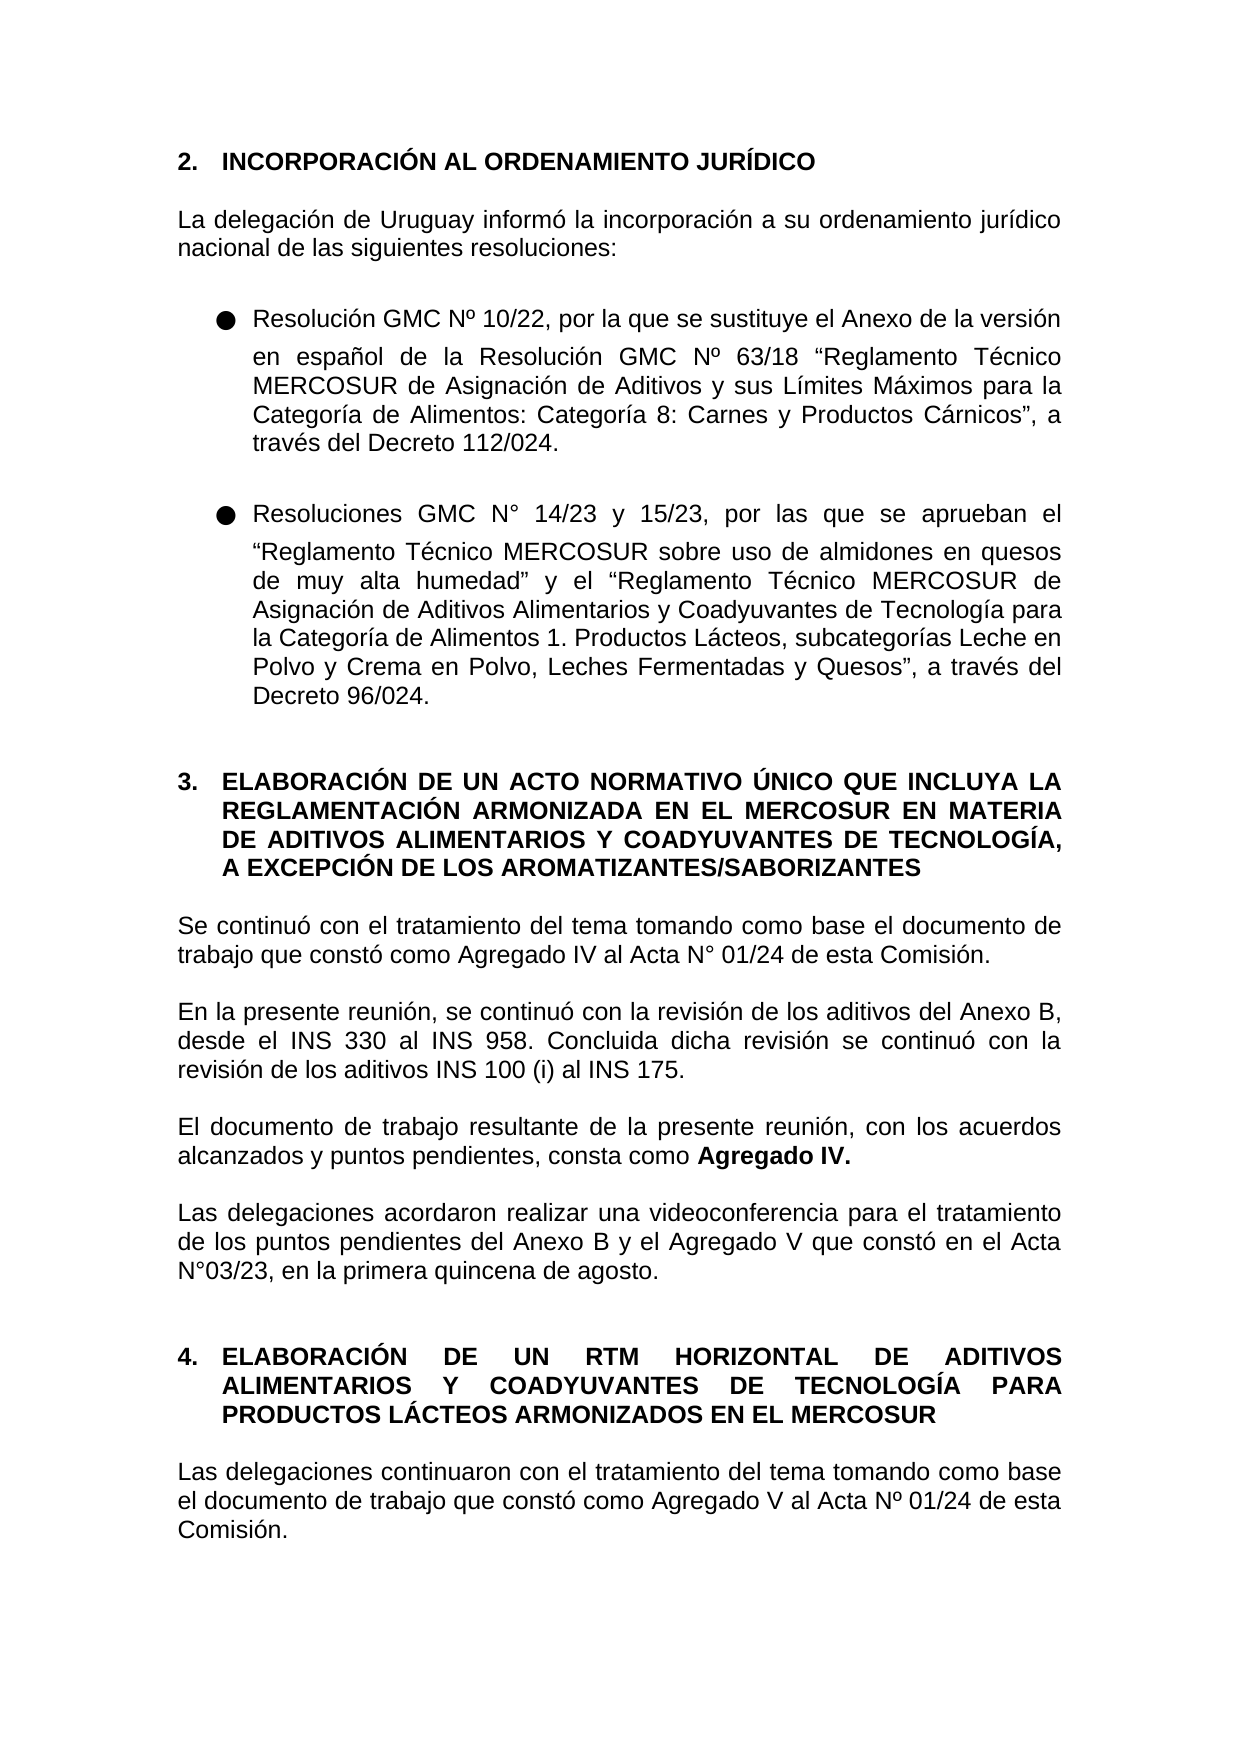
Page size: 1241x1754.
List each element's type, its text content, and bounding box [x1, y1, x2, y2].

list INCORPORACIÓN AL ORDENAMIENTO JURÍDICO [177, 147, 1063, 176]
text El documento de trabajo resultante de la presente reunión, con los acuerdos alcanzados y puntos pendientes, consta como Agregado IV. [177, 1112, 1063, 1170]
list ELABORACIÓN DE UN ACTO NORMATIVO ÚNICO QUE INCLUYA LA REGLAMENTACIÓN ARMONIZADA EN EL MERCOSUR EN MATERIA DE ADITIVOS ALIMENTARIOS Y COADYUVANTES DE TECNOLOGÍA, A EXCEPCIÓN DE LOS AROMATIZANTES/SABORIZANTES [177, 767, 1063, 882]
list Resolución GMC Nº 10/22, por la que se sustituye el Anexo de la versión en español de la Resolución GMC Nº 63/18 “Reglamento Técnico MERCOSUR de Asignación de Aditivos y sus Límites Máximos para la Categoría de Alimentos: Categoría 8: Carnes y Productos Cárnicos”, a través del Decreto 112/024. [215, 291, 1063, 457]
text La delegación de Uruguay informó la incorporación a su ordenamiento jurídico nacional de las siguientes resoluciones: [177, 205, 1063, 262]
list Resoluciones GMC N° 14/23 y 15/23, por las que se aprueban el “Reglamento Técnico MERCOSUR sobre uso de almidones en quesos de muy alta humedad” y el “Reglamento Técnico MERCOSUR de Asignación de Aditivos Alimentarios y Coadyuvantes de Tecnología para la Categoría de Alimentos 1. Productos Lácteos, subcategorías Leche en Polvo y Crema en Polvo, Leches Fermentadas y Quesos”, a través del Decreto 96/024. [215, 486, 1063, 710]
text En la presente reunión, se continuó con la revisión de los aditivos del Anexo B, desde el INS 330 al INS 958. Concluida dicha revisión se continuó con la revisión de los aditivos INS 100 (i) al INS 175. [177, 997, 1063, 1083]
list ELABORACIÓN DE UN RTM HORIZONTAL DE ADITIVOS ALIMENTARIOS Y COADYUVANTES DE TECNOLOGÍA PARA PRODUCTOS LÁCTEOS ARMONIZADOS EN EL MERCOSUR [177, 1342, 1063, 1428]
text Las delegaciones acordaron realizar una videoconferencia para el tratamiento de los puntos pendientes del Anexo B y el Agregado V que constó en el Acta N°03/23, en la primera quincena de agosto. [177, 1198, 1063, 1285]
text Las delegaciones continuaron con el tratamiento del tema tomando como base el documento de trabajo que constó como Agregado V al Acta Nº 01/24 de esta Comisión. [177, 1457, 1063, 1543]
text Se continuó con el tratamiento del tema tomando como base el documento de trabajo que constó como Agregado IV al Acta N° 01/24 de esta Comisión. [177, 911, 1063, 968]
